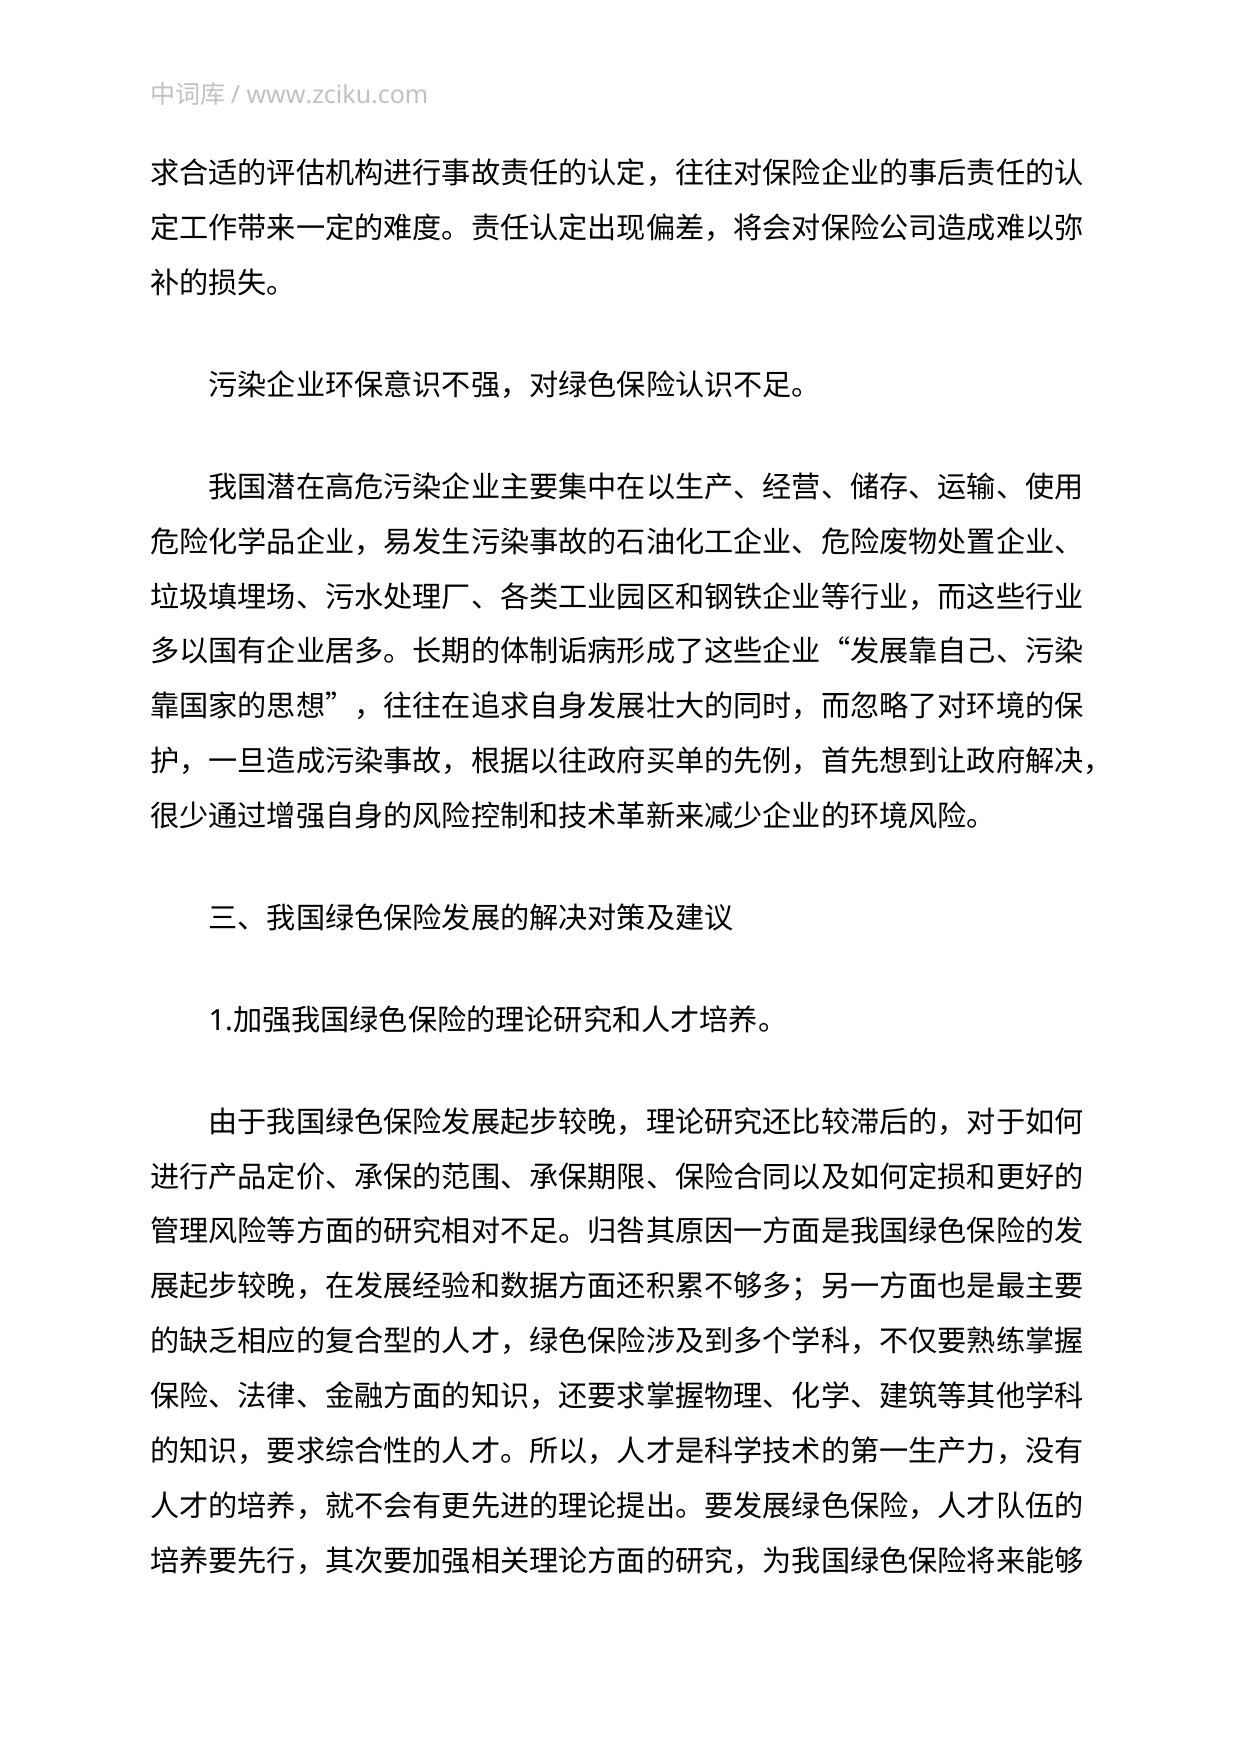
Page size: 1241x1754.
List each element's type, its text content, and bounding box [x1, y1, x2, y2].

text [150, 150, 1090, 302]
text 污染企业环保意识不强，对绿色保险认识不足。 [150, 362, 1090, 404]
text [150, 1098, 1090, 1580]
text 三、我国绿色保险发展的解决对策及建议 [150, 894, 1090, 937]
text 1.加强我国绿色保险的理论研究和人才培养。 [150, 996, 1090, 1039]
text 我国潜在高危污染企业主要集中在以生产、经营、储存、运输、使用危险化学品企业，易发生污染事故的石油化工企业、危险废物处置企业、垃圾填埋场、污水处理厂、各类工业园区和钢铁企业等行业，而这些行业多以国有企业居多。长期的体制诟病形成了这些企业“发展靠自己、污染靠国家的思想”，往往在追求自身发展壮大的同时，而忽略了对环境的保护，一旦造成污染事故，根据以往政府买单的先例，首先想到让政府解决，很少通过增强自身的风险控制和技术革新来减少企业的环境风险。 [150, 463, 1090, 835]
